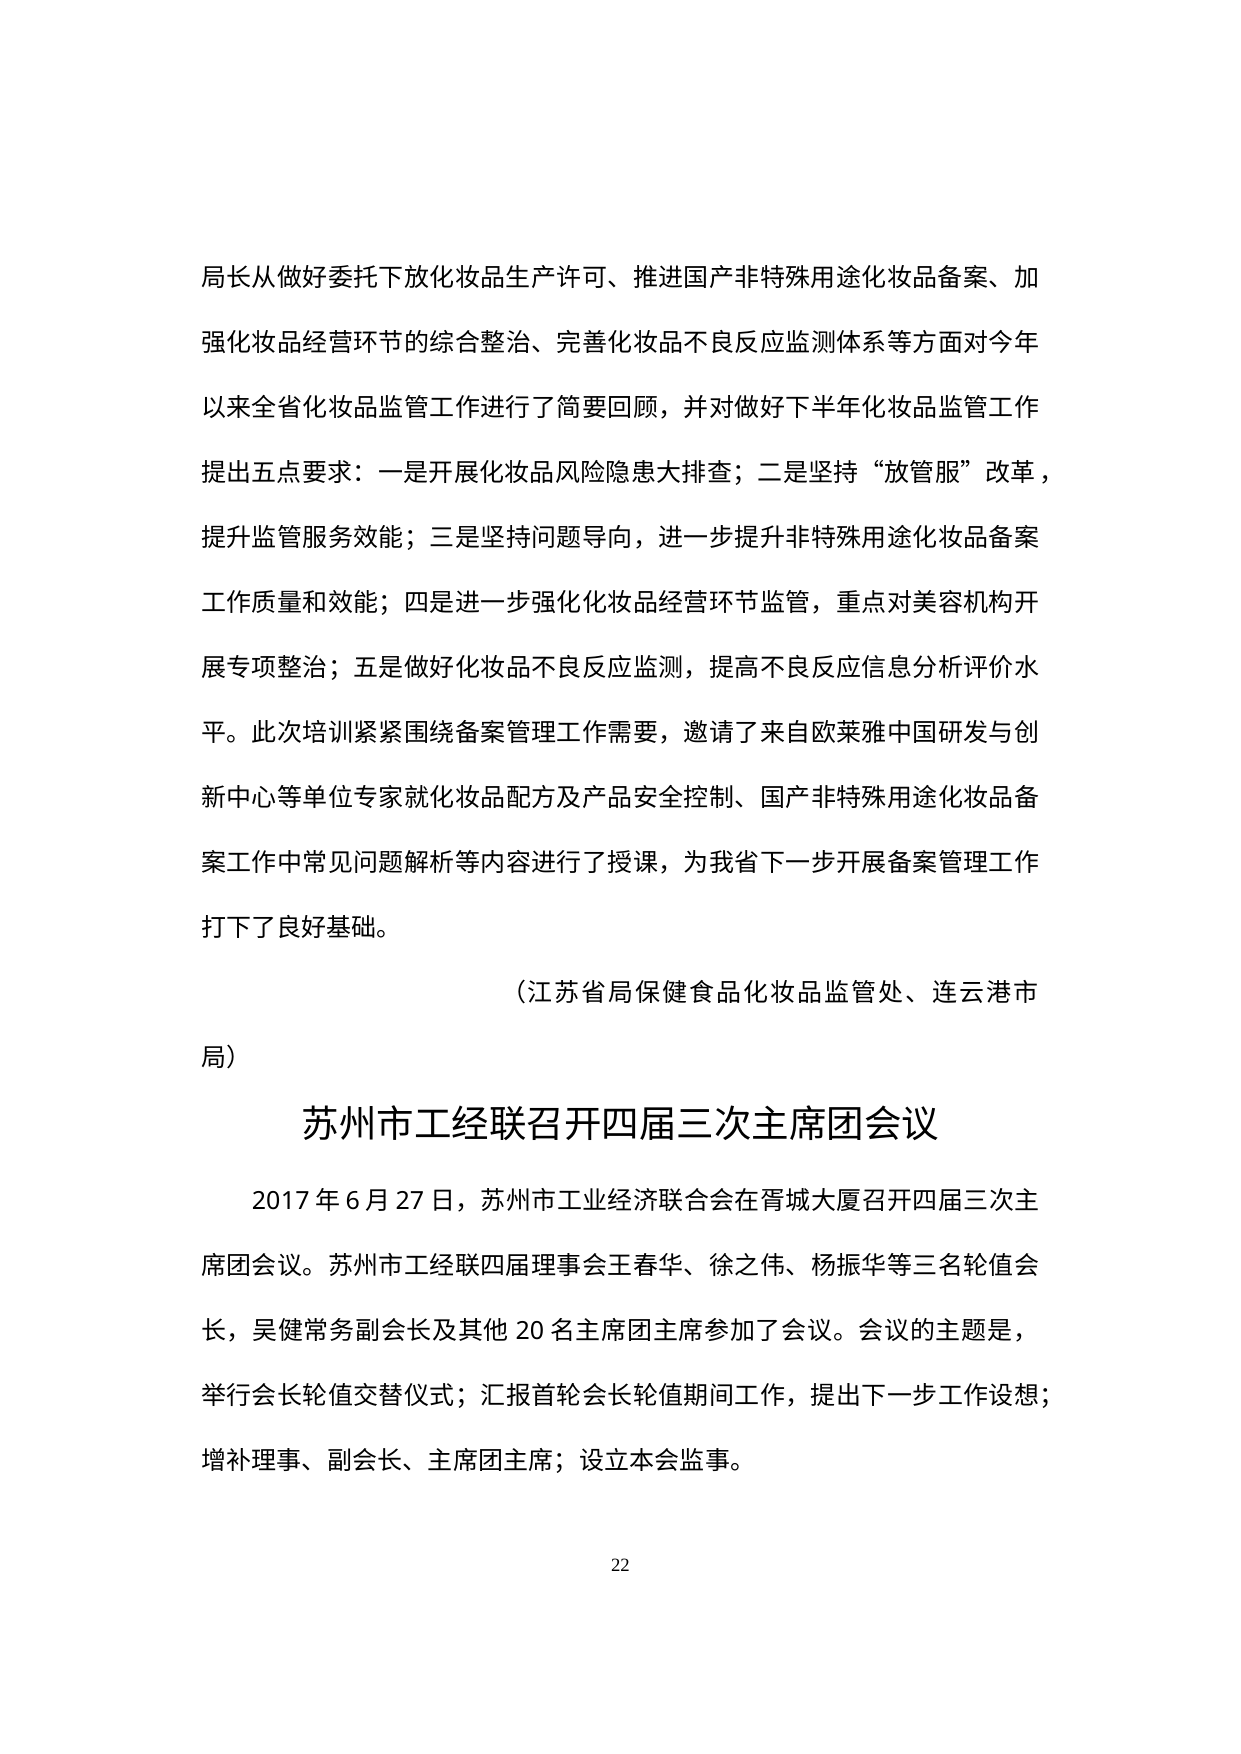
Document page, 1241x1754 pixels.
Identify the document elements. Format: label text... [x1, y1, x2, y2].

text 苏州市工经联召开四届三次主席团会议 [201, 1088, 1039, 1153]
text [201, 243, 1039, 958]
text （江苏省局保健食品化妆品监管处、连云港市局） [201, 958, 1039, 1088]
text 2017年6月27日，苏州市工业经济联合会在胥城大厦召开四届三次主席团会议。苏州市工经联四届理事会王春华、徐之伟、杨振华等三名轮值会长，吴健常务副会长及其他20名主席团主席参加了会议。会议的主题是，举行会长轮值交替仪式；汇报首轮会长轮值期间工作，提出下一步工作设想；增补理事、副会长、主席团主席；设立本会监事。 [201, 1166, 1039, 1491]
